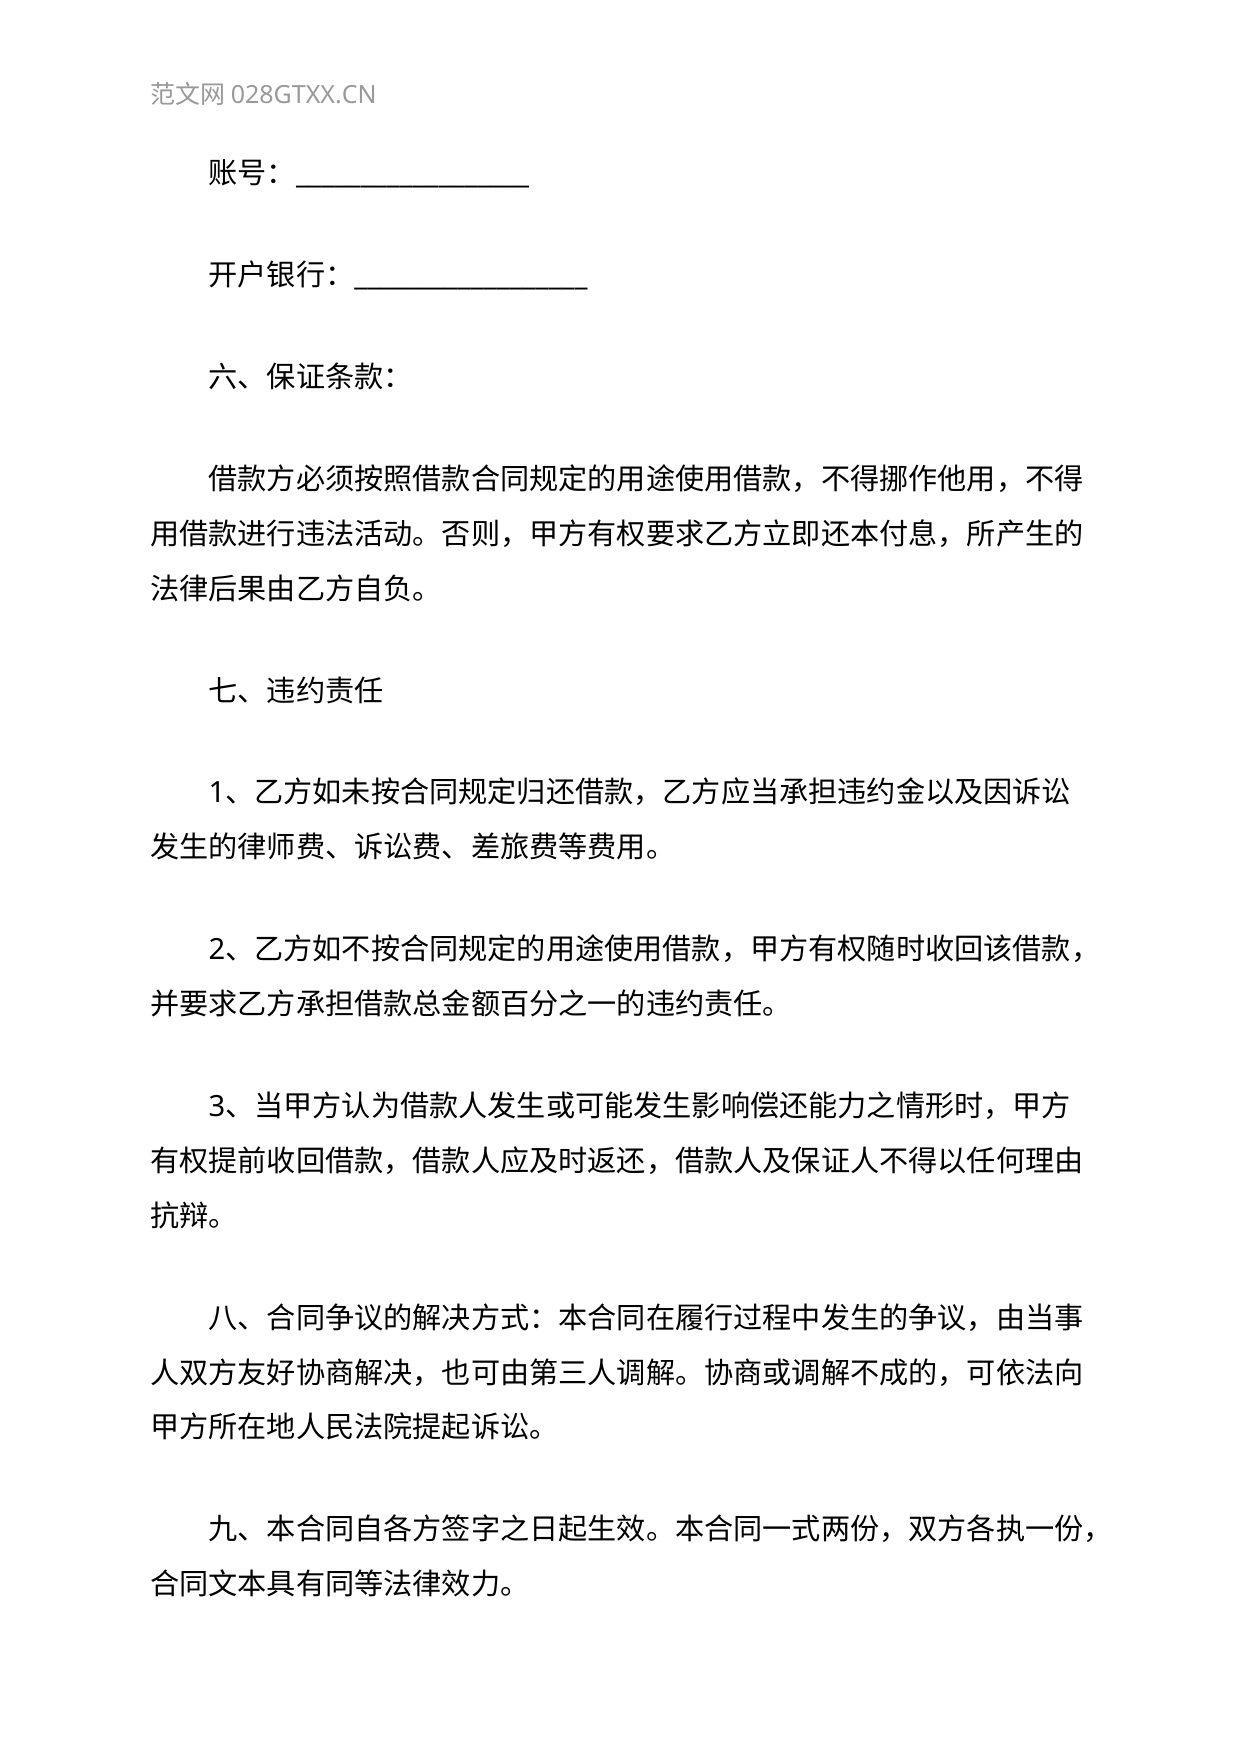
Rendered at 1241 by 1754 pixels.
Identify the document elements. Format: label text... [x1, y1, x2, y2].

text 开户银行：__________________ [150, 252, 1090, 294]
text 七、违约责任 [150, 667, 1090, 709]
text 3、当甲方认为借款人发生或可能发生影响偿还能力之情形时，甲方有权提前收回借款，借款人应及时返还，借款人及保证人不得以任何理由抗辩。 [150, 1083, 1090, 1235]
text 六、保证条款： [150, 354, 1090, 396]
text 账号：__________________ [150, 150, 1090, 192]
text 1、乙方如未按合同规定归还借款，乙方应当承担违约金以及因诉讼发生的律师费、诉讼费、差旅费等费用。 [150, 769, 1090, 866]
text 借款方必须按照借款合同规定的用途使用借款，不得挪作他用，不得用借款进行违法活动。否则，甲方有权要求乙方立即还本付息，所产生的法律后果由乙方自负。 [150, 456, 1090, 608]
text 2、乙方如不按合同规定的用途使用借款，甲方有权随时收回该借款，并要求乙方承担借款总金额百分之一的违约责任。 [150, 926, 1090, 1023]
text 九、本合同自各方签字之日起生效。本合同一式两份，双方各执一份，合同文本具有同等法律效力。 [150, 1506, 1090, 1603]
text 八、合同争议的解决方式：本合同在履行过程中发生的争议，由当事人双方友好协商解决，也可由第三人调解。协商或调解不成的，可依法向甲方所在地人民法院提起诉讼。 [150, 1294, 1090, 1446]
